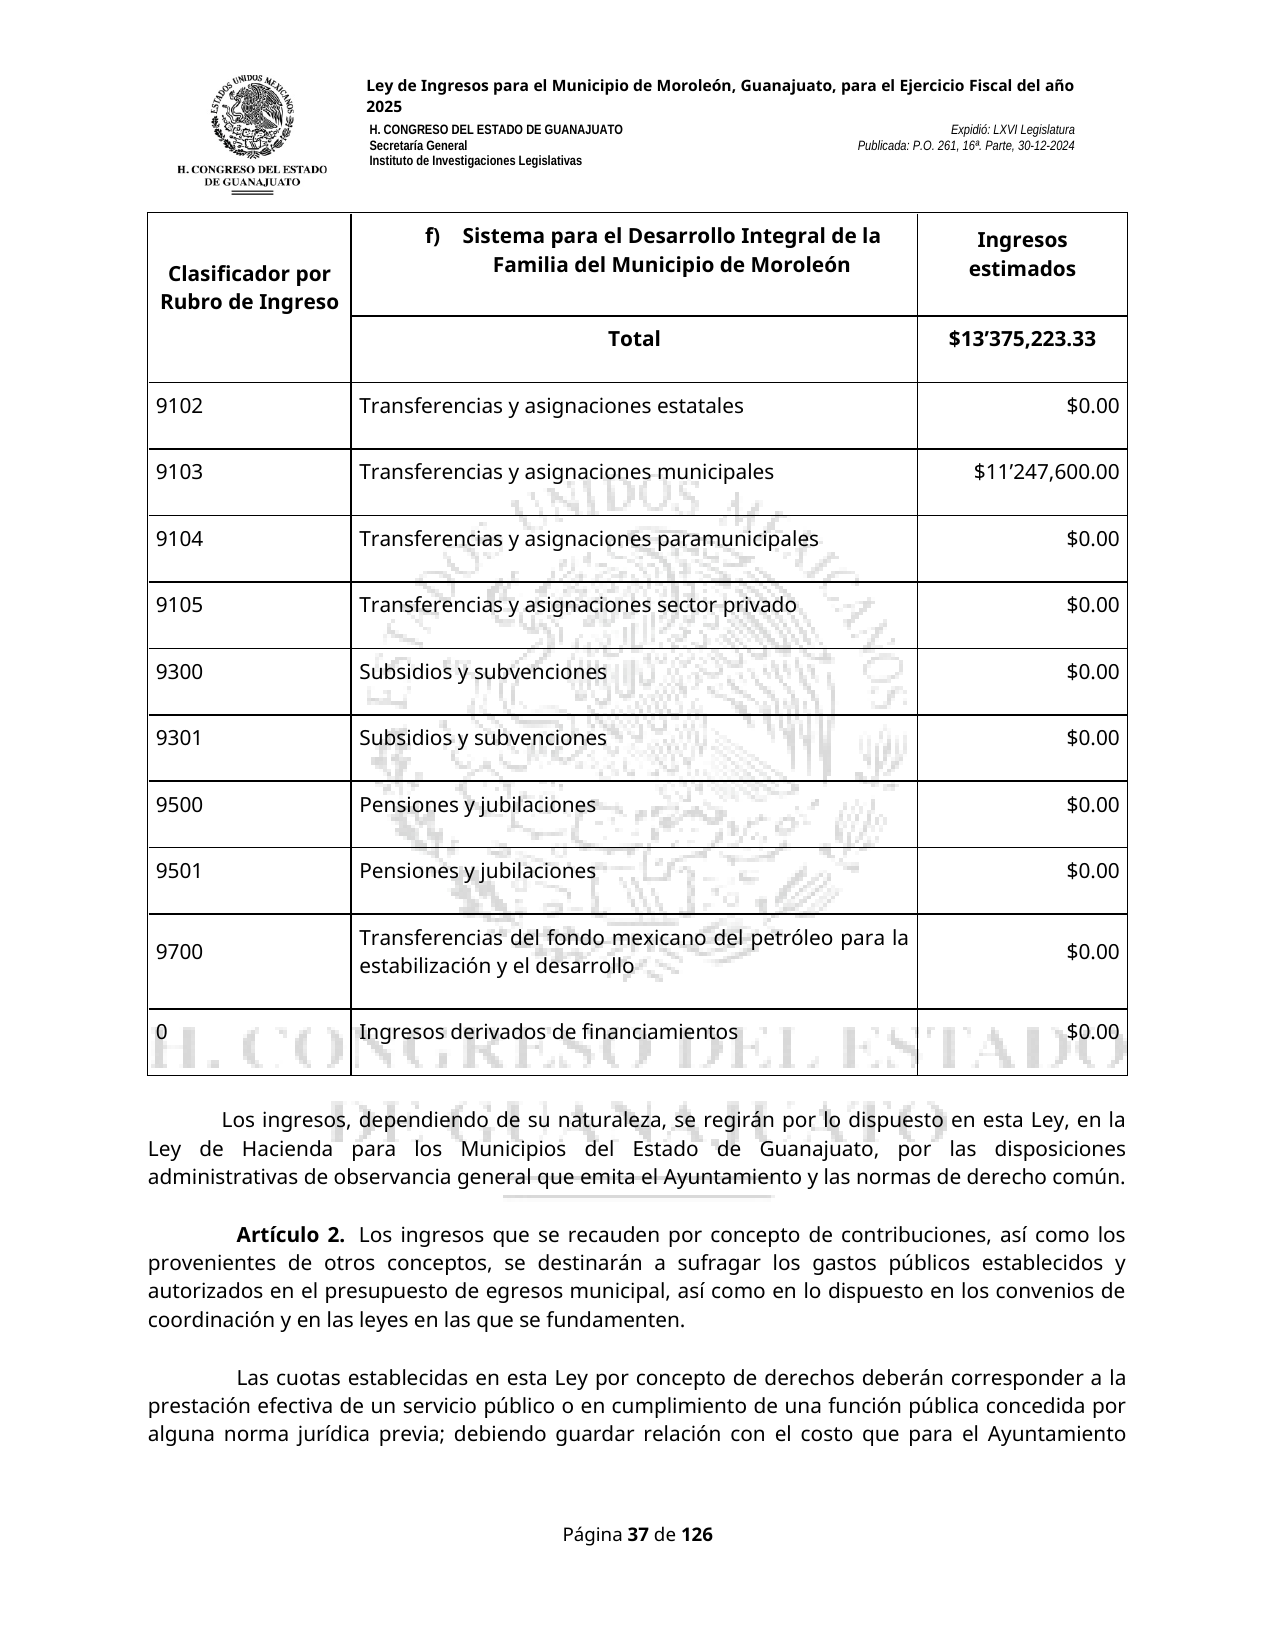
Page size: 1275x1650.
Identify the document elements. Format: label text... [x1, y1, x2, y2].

table_cell $0.00 [918, 583, 1127, 647]
table_cell Transferencias y asignaciones paramunicipales [352, 516, 917, 581]
table_cell 9700 [148, 914, 350, 1008]
table_cell $0.00 [918, 1010, 1127, 1074]
table_header Ingresos estimados [918, 213, 1127, 315]
table_cell $0.00 [918, 716, 1127, 780]
table_cell 9301 [148, 715, 350, 780]
text Los ingresos, dependiendo de su naturaleza, se regirán por lo dispuesto en esta Ley, en la Ley de Hacienda para los Municipios del Estado de Guanajuato, por las disposiciones administrativas de observancia general que emita el Ayuntamiento y las normas de derecho común. [148, 1105, 1127, 1191]
table_header Sistema para el Desarrollo Integral de la Familia del Municipio de Moroleón [352, 213, 917, 315]
table_cell Total [352, 317, 917, 382]
table_cell 9300 [148, 649, 350, 714]
table_cell $0.00 [918, 782, 1127, 847]
table_cell $0.00 [918, 848, 1127, 913]
table_cell 9102 [148, 383, 350, 448]
table_cell $0.00 [918, 915, 1127, 1008]
table_cell 9501 [148, 848, 350, 913]
table_cell Ingresos derivados de financiamientos [352, 1010, 917, 1074]
table_header Clasificador por Rubro de Ingreso [148, 213, 351, 382]
table_cell $0.00 [918, 383, 1127, 448]
table_cell Subsidios y subvenciones [352, 716, 917, 780]
table_cell 9500 [148, 781, 350, 847]
text Artículo 2. Los ingresos que se recauden por concepto de contribuciones, así como los provenientes de otros conceptos, se destinarán a sufragar los gastos públicos establecidos y autorizados en el presupuesto de egresos municipal, así como en lo dispuesto en los convenios de coordinación y en las leyes en las que se fundamenten. [148, 1220, 1127, 1333]
table_cell Transferencias y asignaciones estatales [352, 383, 917, 448]
table_cell Pensiones y jubilaciones [352, 848, 917, 913]
table_cell Transferencias y asignaciones municipales [352, 450, 917, 514]
table_cell 9105 [148, 582, 350, 647]
table_cell Subsidios y subvenciones [352, 649, 917, 714]
table_cell Transferencias del fondo mexicano del petróleo para la estabilización y el desarrollo [352, 915, 917, 1008]
picture [177, 75, 327, 201]
table_cell $0.00 [918, 649, 1127, 714]
table_cell Pensiones y jubilaciones [352, 782, 917, 847]
table_cell $13’375,223.33 [918, 317, 1127, 382]
table_cell 9103 [148, 449, 350, 514]
table_cell $0.00 [918, 516, 1127, 581]
table_cell $11’247,600.00 [918, 450, 1127, 514]
table_cell Transferencias y asignaciones sector privado [352, 583, 917, 647]
table_cell 9104 [148, 516, 350, 581]
table_cell 0 [148, 1009, 350, 1074]
